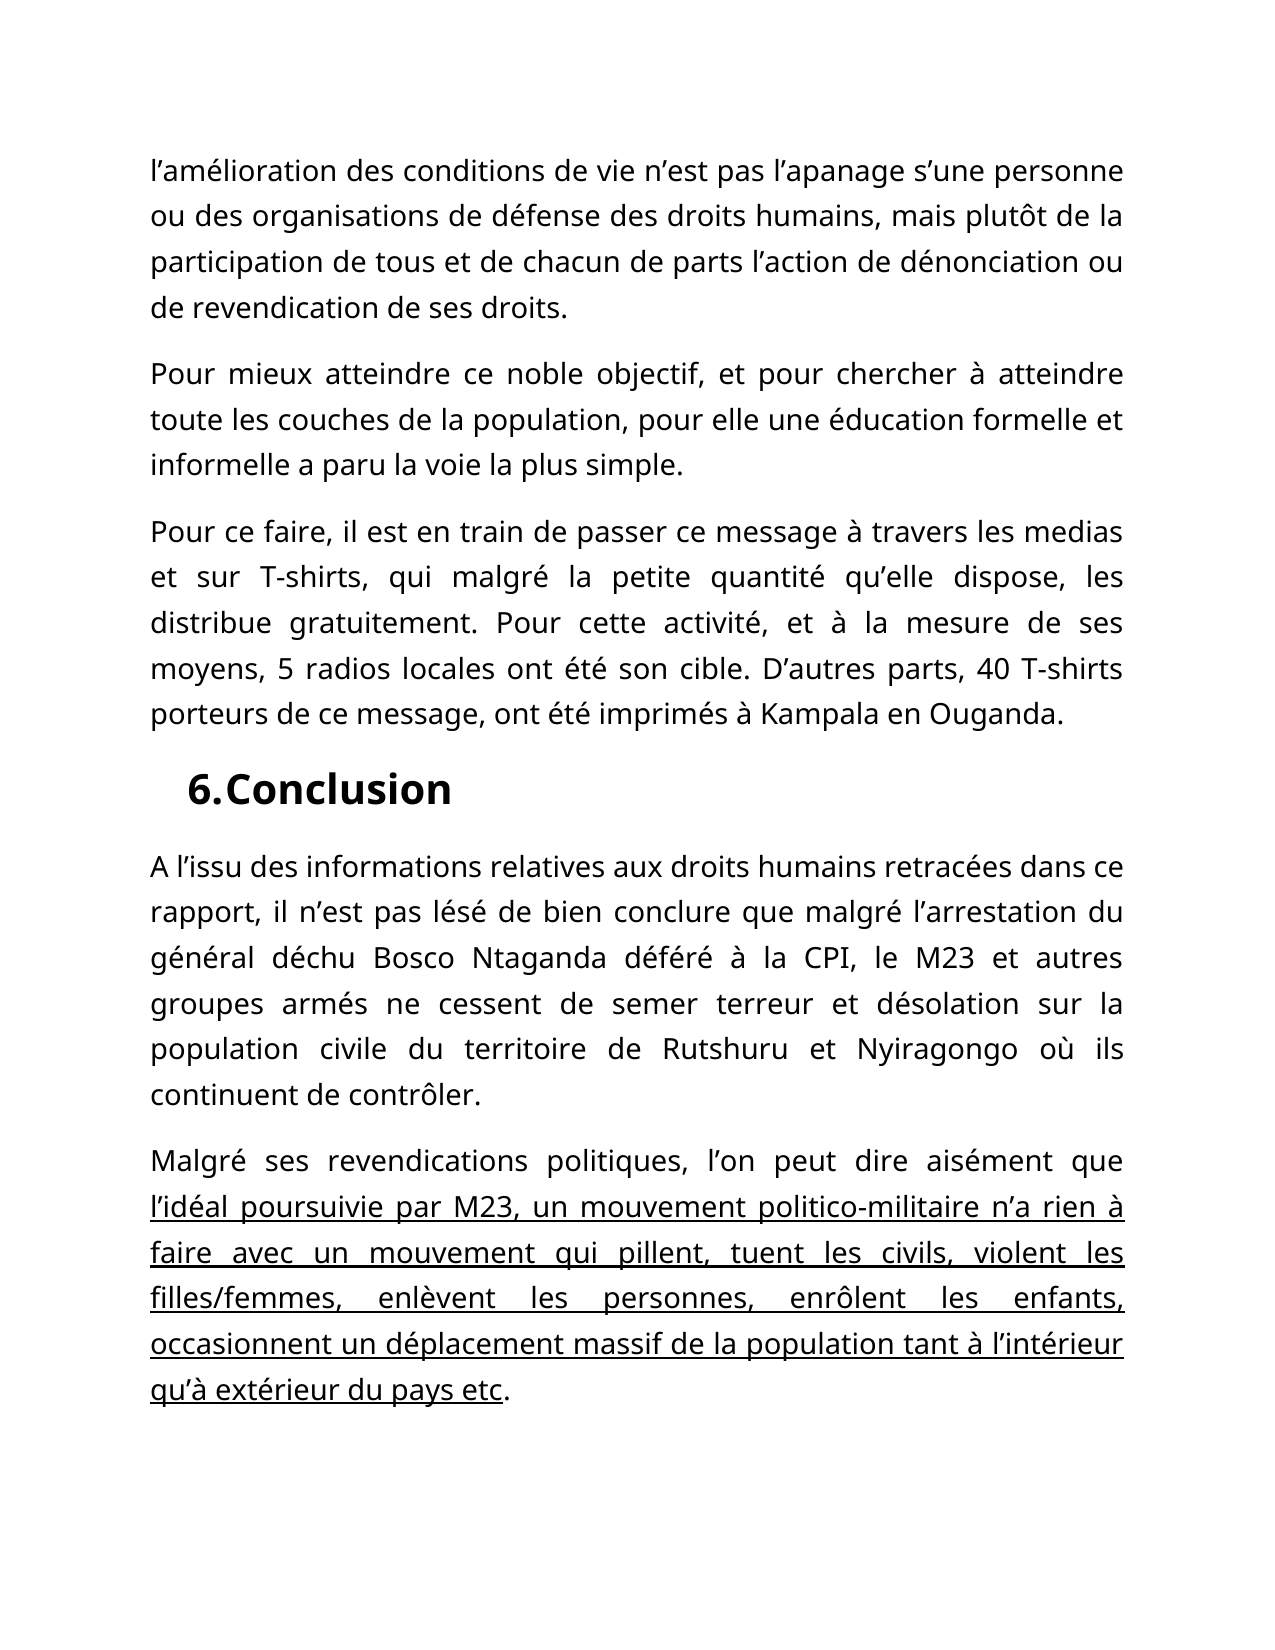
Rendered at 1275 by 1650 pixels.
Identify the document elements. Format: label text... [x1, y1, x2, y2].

text A l’issu des informations relatives aux droits humains retracées dans ce rapport, il n’est pas lésé de bien conclure que malgré l’arrestation du général déchu Bosco Ntaganda déféré à la CPI, le M23 et autres groupes armés ne cessent de semer terreur et désolation sur la population civile du territoire de Rutshuru et Nyiragongo où ils continuent de contrôler. [150, 846, 1125, 1114]
text Pour ce faire, il est en train de passer ce message à travers les medias et sur T-shirts, qui malgré la petite quantité qu’elle dispose, les distribue gratuitement. Pour cette activité, et à la mesure de ses moyens, 5 radios locales ont été son cible. D’autres parts, 40 T-shirts porteurs de ce message, ont été imprimés à Kampala en Ouganda. [150, 511, 1125, 733]
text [150, 150, 1125, 327]
text Malgré ses revendications politiques, l’on peut dire aisément que l’idéal poursuivie par M23, un mouvement politico-militaire n’a rien à faire avec un mouvement qui pillent, tuent les civils, violent les filles/femmes, enlèvent les personnes, enrôlent les enfants, occasionnent un déplacement massif de la population tant à l’intérieur qu’à extérieur du pays etc. [150, 1141, 1125, 1220]
text Malgré ses revendications politiques, l’on peut dire aisément que l’idéal poursuivie par M23, un mouvement politico-militaire n’a rien à faire avec un mouvement qui pillent, tuent les civils, violent les filles/femmes, enlèvent les personnes, enrôlent les enfants, occasionnent un déplacement massif de la population tant à l’intérieur qu’à extérieur du pays etc. [150, 1268, 1125, 1311]
list Conclusion [187, 760, 1125, 817]
text Malgré ses revendications politiques, l’on peut dire aisément que l’idéal poursuivie par M23, un mouvement politico-militaire n’a rien à faire avec un mouvement qui pillent, tuent les civils, violent les filles/femmes, enlèvent les personnes, enrôlent les enfants, occasionnent un déplacement massif de la population tant à l’intérieur qu’à extérieur du pays etc. [150, 1222, 1125, 1265]
text Pour mieux atteindre ce noble objectif, et pour chercher à atteindre toute les couches de la population, pour elle une éducation formelle et informelle a paru la voie la plus simple. [150, 353, 1125, 484]
text Malgré ses revendications politiques, l’on peut dire aisément que l’idéal poursuivie par M23, un mouvement politico-militaire n’a rien à faire avec un mouvement qui pillent, tuent les civils, violent les filles/femmes, enlèvent les personnes, enrôlent les enfants, occasionnent un déplacement massif de la population tant à l’intérieur qu’à extérieur du pays etc. [150, 1313, 1125, 1408]
